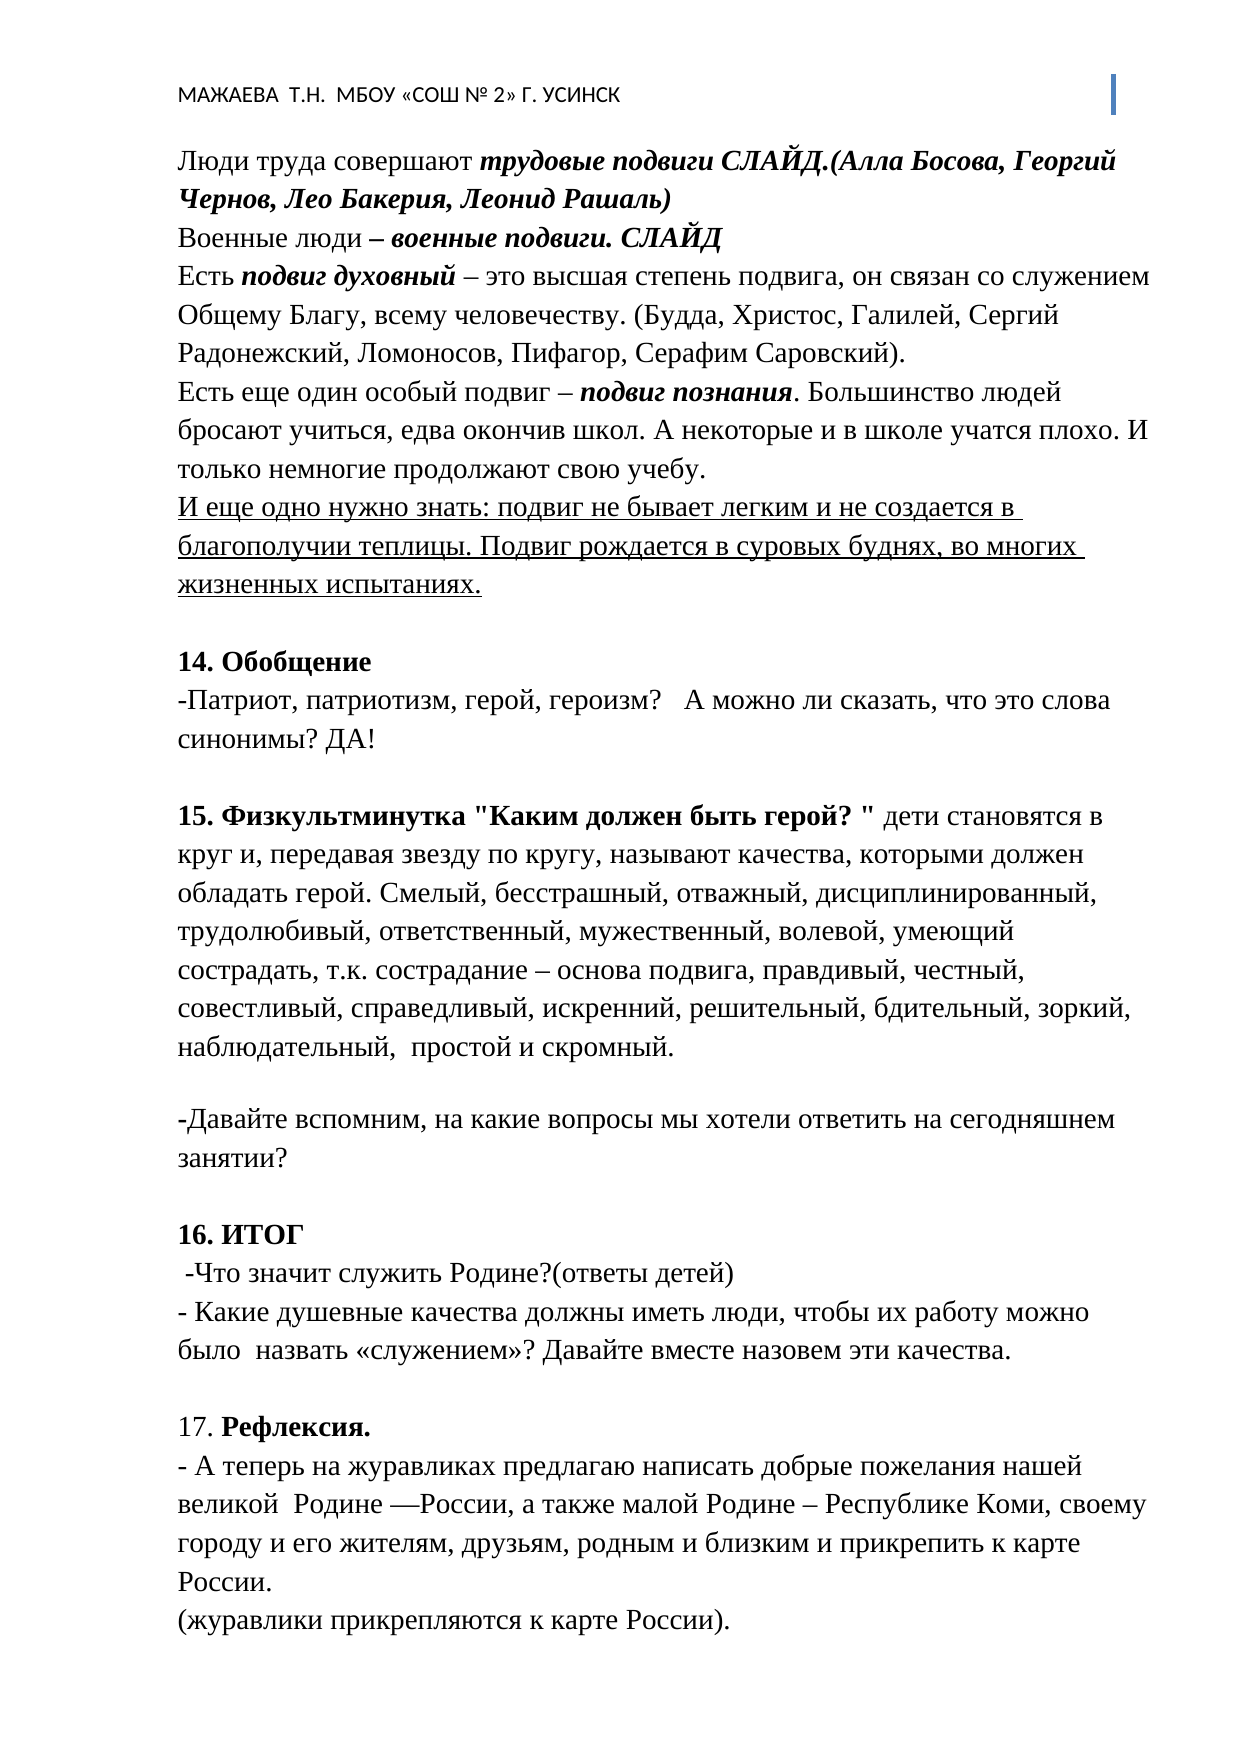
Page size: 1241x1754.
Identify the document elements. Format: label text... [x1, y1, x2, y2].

text 16. ИТОГ [177, 1217, 1152, 1250]
text 17. Рефлексия. [177, 1409, 1152, 1443]
text -Что значит служить Родине?(ответы детей) [177, 1255, 1152, 1289]
text Военные люди – военные подвиги. СЛАЙД [177, 220, 1152, 253]
text Есть подвиг духовный – это высшая степень подвига, он связан со служением Общему Благу, всему человечеству. (Будда, Христос, Галилей, Сергий Радонежский, Ломоносов, Пифагор, Серафим Саровский). [177, 258, 1152, 369]
text И еще одно нужно знать: подвиг не бывает легким и не создается в благополучии теплицы. Подвиг рождается в суровых буднях, во многих жизненных испытаниях. [177, 489, 1152, 600]
text 15. Физкультминутка "Каким должен быть герой? " дети становятся в круг и, передавая звезду по кругу, называют качества, которыми должен обладать герой. Смелый, бесстрашный, отважный, дисциплинированный, трудолюбивый, ответственный, мужественный, волевой, умеющий сострадать, т.к. сострадание – основа подвига, правдивый, честный, совестливый, справедливый, искренний, решительный, бдительный, зоркий, наблюдательный, простой и скромный. [177, 759, 1152, 1063]
text - А теперь на журавликах предлагаю написать добрые пожелания нашей великой Родине —России, а также малой Родине – Республике Коми, своему городу и его жителям, друзьям, родным и близким и прикрепить к карте России. [177, 1448, 1152, 1597]
text (журавлики прикрепляются к карте России). [177, 1602, 1152, 1636]
text - Какие душевные качества должны иметь люди, чтобы их работу можно было назвать «служением»? Давайте вместе назовем эти качества. [177, 1294, 1152, 1366]
text Есть еще один особый подвиг – подвиг познания. Большинство людей бросают учиться, едва окончив школ. А некоторые и в школе учатся плохо. И только немногие продолжают свою учебу. [177, 374, 1152, 484]
text -Давайте вспомним, на какие вопросы мы хотели ответить на сегодняшнем занятии? [177, 1101, 1152, 1173]
text Люди труда совершают трудовые подвиги СЛАЙД.(Алла Босова, Георгий Чернов, Лео Бакерия, Леонид Рашаль) [177, 143, 1152, 215]
text 14. Обобщение -Патриот, патриотизм, герой, героизм? А можно ли сказать, что это слова синонимы? ДА! [177, 644, 1152, 754]
